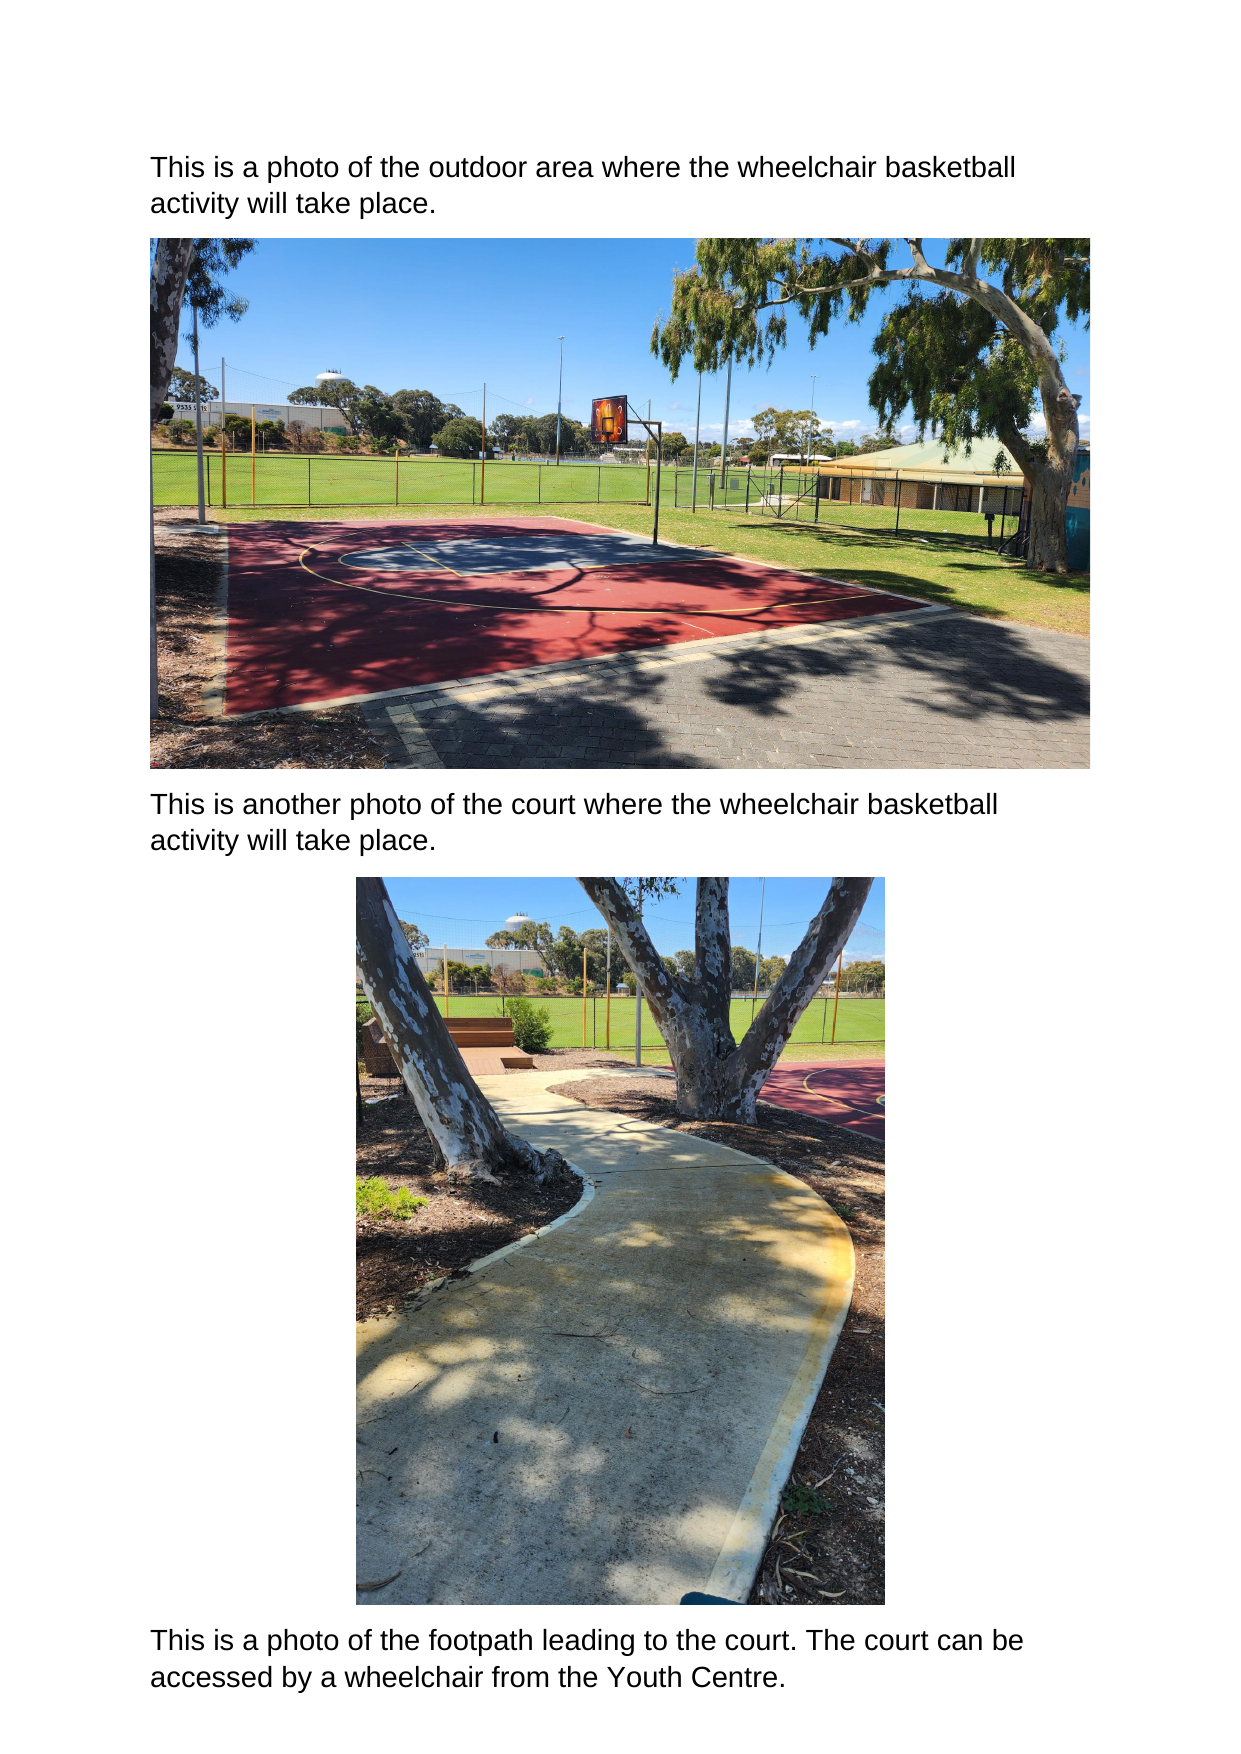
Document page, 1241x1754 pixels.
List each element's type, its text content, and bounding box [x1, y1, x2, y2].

picture [356, 877, 885, 1604]
text This is another photo of the court where the wheelchair basketball activity will take place. [150, 787, 1090, 857]
text This is a photo of the outdoor area where the wheelchair basketball activity will take place. [150, 150, 1090, 220]
text This is a photo of the footpath leading to the court. The court can be accessed by a wheelchair from the Youth Centre. [150, 1623, 1090, 1693]
picture [150, 238, 1091, 769]
